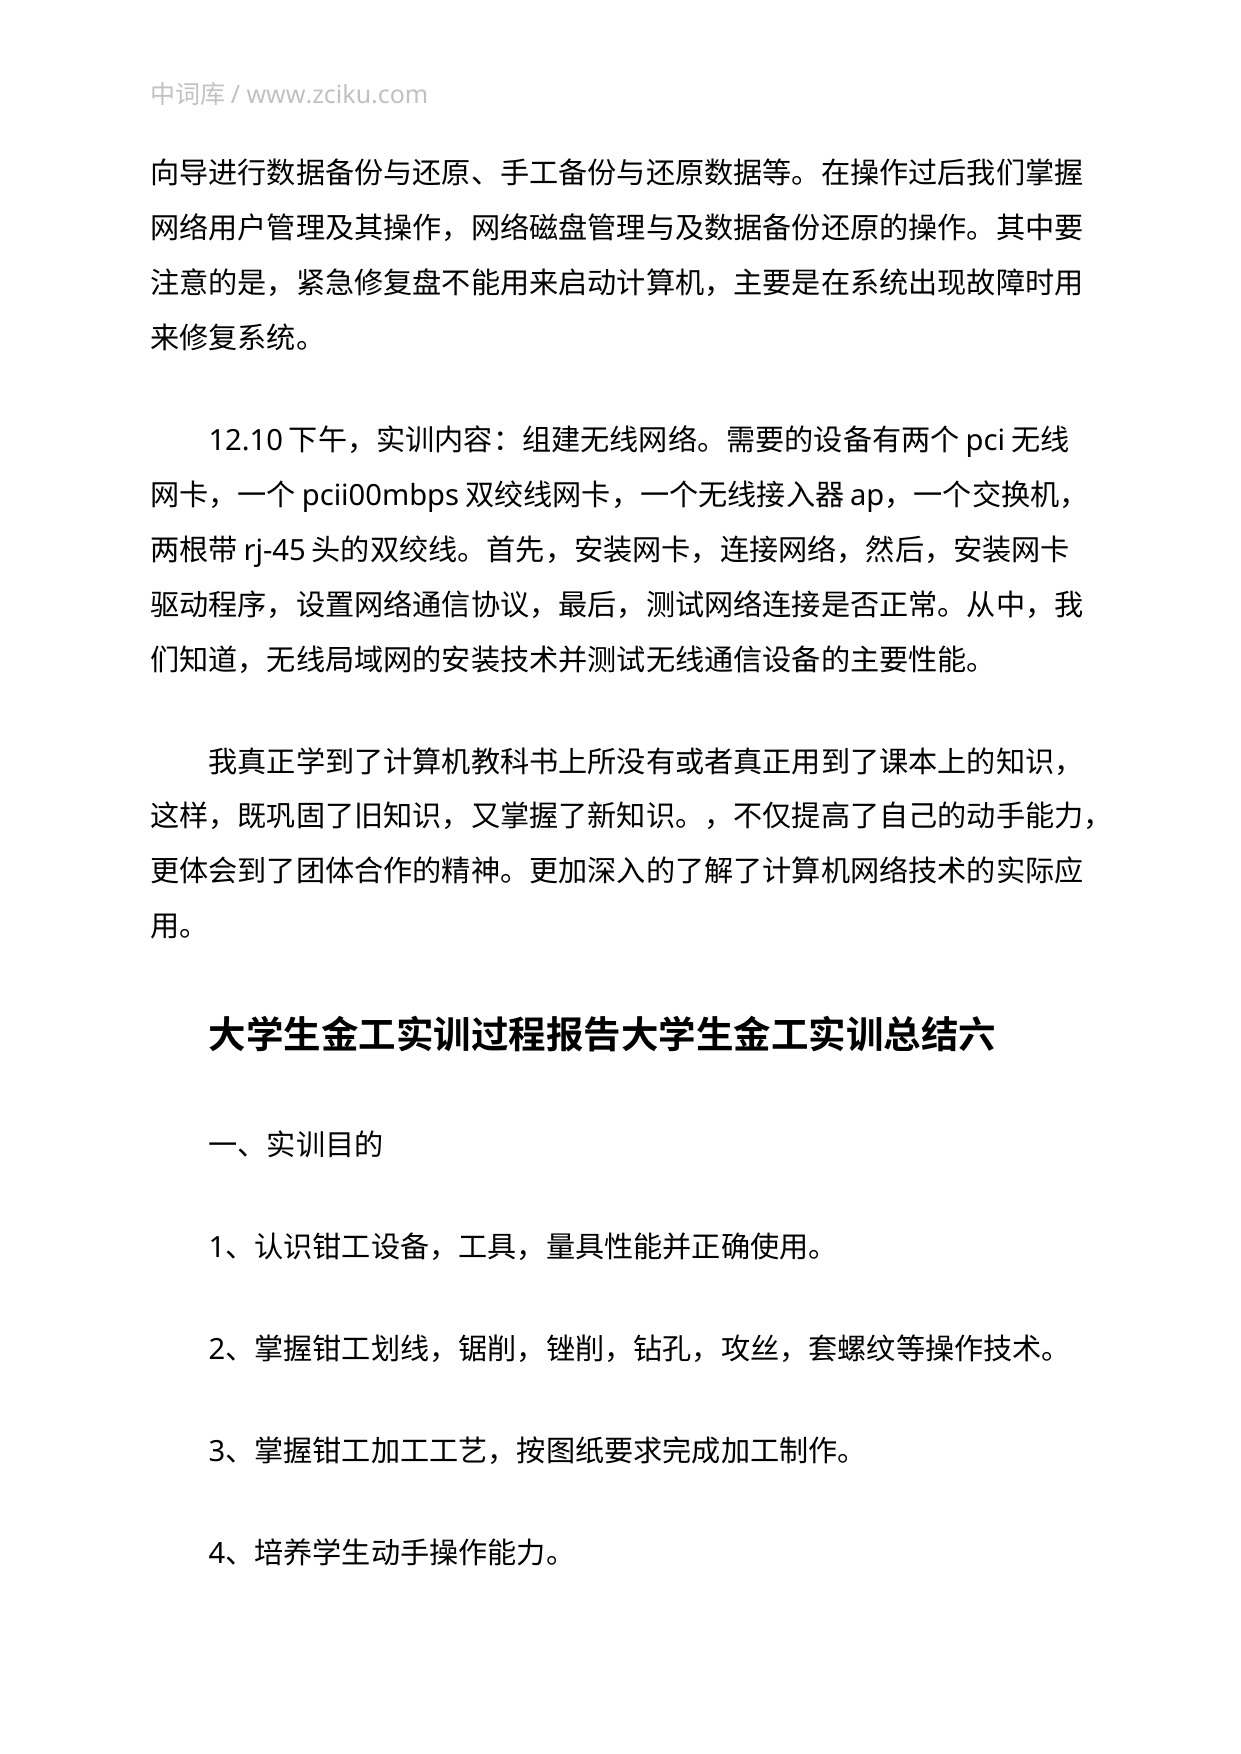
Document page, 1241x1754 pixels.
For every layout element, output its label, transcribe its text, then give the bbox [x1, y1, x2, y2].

text 3、掌握钳工加工工艺，按图纸要求完成加工制作。 [150, 1428, 1090, 1470]
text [150, 150, 1090, 357]
text 大学生金工实训过程报告大学生金工实训总结六 [150, 1004, 1090, 1059]
text 4、培养学生动手操作能力。 [150, 1530, 1090, 1572]
text 我真正学到了计算机教科书上所没有或者真正用到了课本上的知识，这样，既巩固了旧知识，又掌握了新知识。，不仅提高了自己的动手能力，更体会到了团体合作的精神。更加深入的了解了计算机网络技术的实际应用。 [150, 738, 1090, 945]
text 1、认识钳工设备，工具，量具性能并正确使用。 [150, 1224, 1090, 1266]
text 2、掌握钳工划线，锯削，锉削，钻孔，攻丝，套螺纹等操作技术。 [150, 1326, 1090, 1368]
text 12.10下午，实训内容：组建无线网络。需要的设备有两个pci无线网卡，一个pcii00mbps双绞线网卡，一个无线接入器ap，一个交换机，两根带rj-45头的双绞线。首先，安装网卡，连接网络，然后，安装网卡驱动程序，设置网络通信协议，最后，测试网络连接是否正常。从中，我们知道，无线局域网的安装技术并测试无线通信设备的主要性能。 [150, 416, 1090, 679]
text 一、实训目的 [150, 1122, 1090, 1164]
